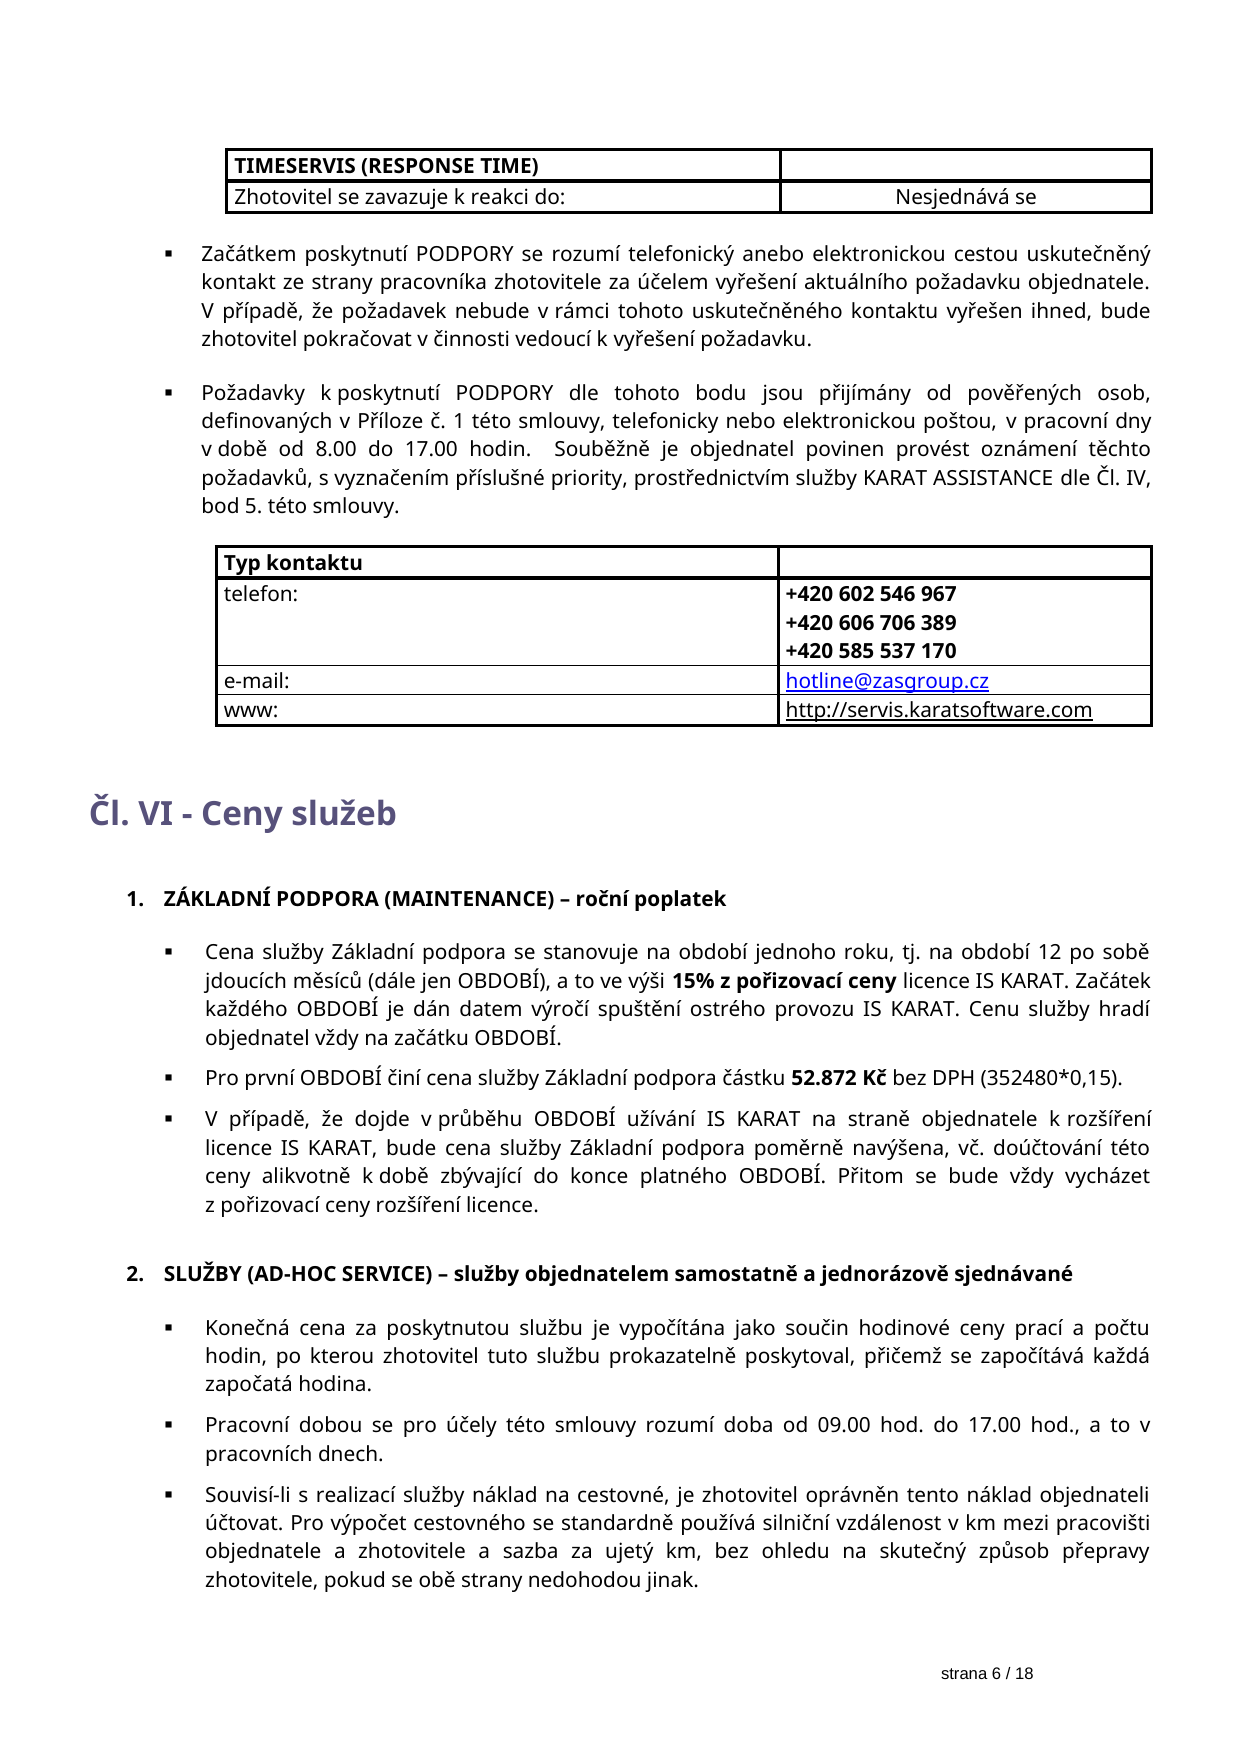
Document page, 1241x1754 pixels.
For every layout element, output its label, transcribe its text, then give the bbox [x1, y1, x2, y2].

table_cell http://servis.karatsoftware.com [780, 695, 1150, 724]
table_header [780, 548, 1150, 576]
table_cell telefon: [218, 580, 777, 665]
text Cena služby Základní podpora se stanovuje na období jednoho roku, tj. na období 12 po sobě jdoucích měsíců (dále jen OBDOBÍ), a to ve výši 15% z pořizovací ceny licence IS KARAT. Začátek každého OBDOBÍ je dán datem výročí spuštění ostrého provozu IS KARAT. Cenu služby hradí objednatel vždy na začátku OBDOBÍ. [164, 937, 1152, 1051]
text Souvisí-li s realizací služby náklad na cestovné, je zhotovitel oprávněn tento náklad objednateli účtovat. Pro výpočet cestovného se standardně používá silniční vzdálenost v km mezi pracovišti objednatele a zhotovitele a sazba za ujetý km, bez ohledu na skutečný způsob přepravy zhotovitele, pokud se obě strany nedohodou jinak. [164, 1480, 1152, 1593]
table_cell Nesjednává se [782, 183, 1150, 211]
text V případě, že dojde v průběhu OBDOBÍ užívání IS KARAT na straně objednatele k rozšíření licence IS KARAT, bude cena služby Základní podpora poměrně navýšena, vč. doúčtování této ceny alikvotně k době zbývající do konce platného OBDOBÍ. Přitom se bude vždy vycházet z pořizovací ceny rozšíření licence. [164, 1104, 1152, 1218]
table_cell e-mail: [218, 666, 777, 694]
table_header [782, 151, 1150, 179]
text Pro první OBDOBÍ činí cena služby Základní podpora částku 52.872 Kč bez DPH (352480*0,15). [164, 1063, 1152, 1092]
table_cell +420 602 546 967 +420 606 706 389 +420 585 537 170 [780, 580, 1150, 665]
list SLUŽBY (AD-HOC SERVICE) – služby objednatelem samostatně a jednorázově sjednávané [126, 1259, 1152, 1288]
text Pracovní dobou se pro účely této smlouvy rozumí doba od 09.00 hod. do 17.00 hod., a to v pracovních dnech. [164, 1410, 1152, 1467]
table_cell www: [218, 695, 777, 724]
table_cell hotline@zasgroup.cz [780, 666, 1150, 694]
text Konečná cena za poskytnutou službu je vypočítána jako součin hodinové ceny prací a počtu hodin, po kterou zhotovitel tuto službu prokazatelně poskytoval, přičemž se započítává každá započatá hodina. [164, 1313, 1152, 1398]
table_header Typ kontaktu [218, 548, 777, 576]
list Začátkem poskytnutí PODPORY se rozumí telefonický anebo elektronickou cestou uskutečněný kontakt ze strany pracovníka zhotovitele za účelem vyřešení aktuálního požadavku objednatele. V případě, že požadavek nebude v rámci tohoto uskutečněného kontaktu vyřešen ihned, bude zhotovitel pokračovat v činnosti vedoucí k vyřešení požadavku. [164, 239, 1152, 353]
list ZÁKLADNÍ PODPORA (MAINTENANCE) – roční poplatek [126, 884, 1152, 912]
list Požadavky k poskytnutí PODPORY dle tohoto bodu jsou přijímány od pověřených osob, definovaných v Příloze č. 1 této smlouvy, telefonicky nebo elektronickou poštou, v pracovní dny v době od 8.00 do 17.00 hodin. Souběžně je objednatel povinen provést oznámení těchto požadavků, s vyznačením příslušné priority, prostřednictvím služby KARAT ASSISTANCE dle Čl. IV, bod 5. této smlouvy. [164, 378, 1152, 520]
subtitle Čl. VI - Ceny služeb [89, 789, 1152, 835]
table_cell Zhotovitel se zavazuje k reakci do: [228, 183, 779, 211]
table_header Timeservis (Response time) [228, 151, 779, 179]
